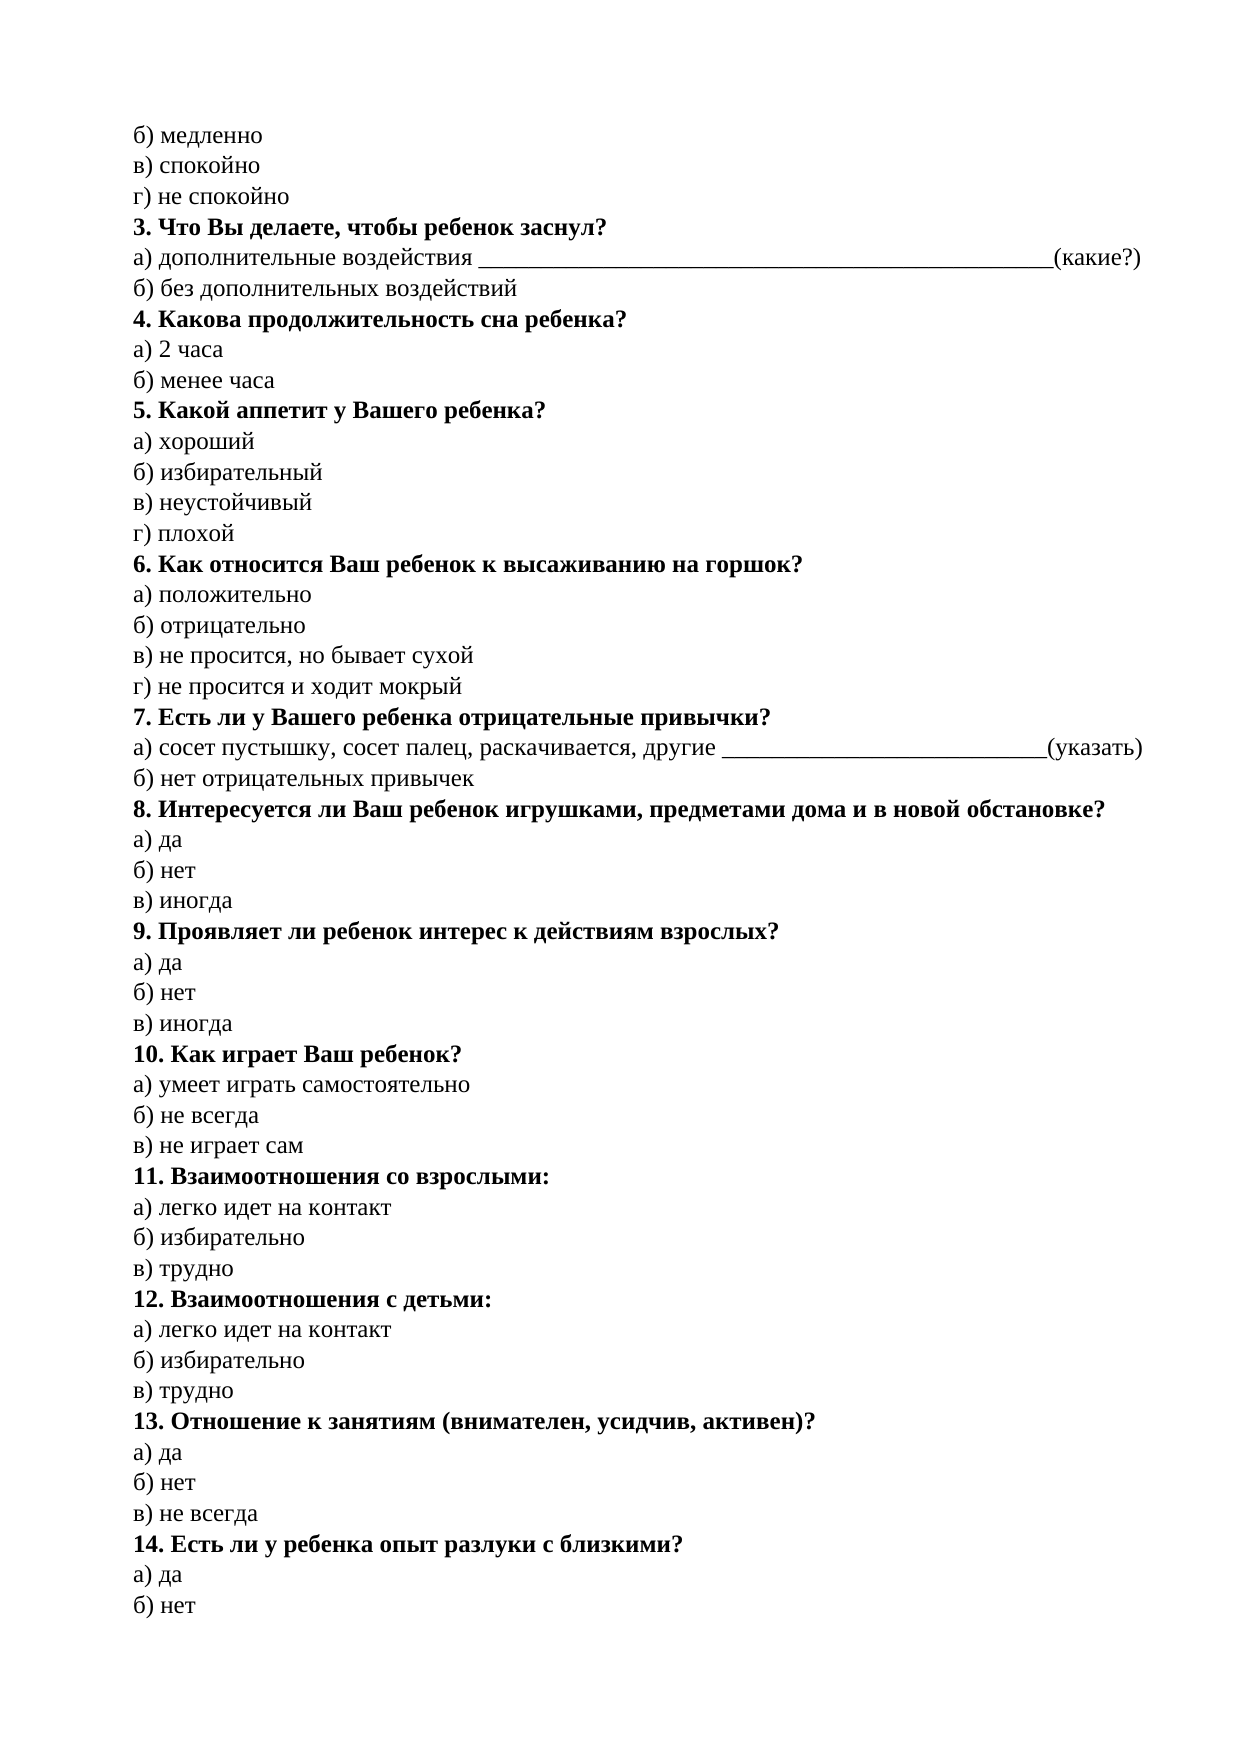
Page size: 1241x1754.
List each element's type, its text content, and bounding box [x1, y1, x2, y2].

text в) не всегда [133, 1496, 1167, 1527]
text а) да [133, 1435, 1167, 1466]
text в) не играет сам [133, 1129, 1167, 1159]
text 8. Интересуется ли Ваш ребенок игрушками, предметами дома и в новой обстановке? [133, 792, 1167, 822]
text 4. Какова продолжительность сна ребенка? [133, 302, 1167, 332]
text в) неустойчивый [133, 486, 1167, 516]
text б) нет [133, 853, 1167, 884]
text б) избирательно [133, 1343, 1167, 1374]
text б) менее часа [133, 363, 1167, 394]
text 12. Взаимоотношения с детьми: [133, 1282, 1167, 1312]
text 10. Как играет Ваш ребенок? [133, 1037, 1167, 1067]
text б) избирательный [133, 455, 1167, 486]
text в) трудно [133, 1251, 1167, 1282]
text а) сосет пустышку, сосет палец, раскачивается, другие __________________________(указать) [133, 731, 1167, 761]
text б) медленно [133, 118, 1167, 149]
text а) да [133, 1557, 1167, 1588]
text а) легко идет на контакт [133, 1190, 1167, 1221]
text б) нет [133, 976, 1167, 1006]
text г) плохой [133, 516, 1167, 547]
text в) не просится, но бывает сухой [133, 639, 1167, 669]
text б) нет отрицательных привычек [133, 761, 1167, 792]
text в) иногда [133, 1006, 1167, 1037]
text 14. Есть ли у ребенка опыт разлуки с близкими? [133, 1527, 1167, 1557]
text а) да [133, 945, 1167, 976]
text 5. Какой аппетит у Вашего ребенка? [133, 394, 1167, 424]
text 11. Взаимоотношения со взрослыми: [133, 1159, 1167, 1190]
text а) да [133, 822, 1167, 853]
text в) спокойно [133, 149, 1167, 179]
text б) избирательно [133, 1221, 1167, 1251]
text а) дополнительные воздействия ______________________________________________(какие?) [133, 241, 1167, 271]
text б) нет [133, 1466, 1167, 1496]
text 13. Отношение к занятиям (внимателен, усидчив, активен)? [133, 1404, 1167, 1435]
text а) положительно [133, 577, 1167, 608]
text в) иногда [133, 884, 1167, 914]
text г) не просится и ходит мокрый [133, 669, 1167, 700]
text в) трудно [133, 1374, 1167, 1404]
text а) умеет играть самостоятельно [133, 1067, 1167, 1098]
text а) хороший [133, 424, 1167, 455]
text б) не всегда [133, 1098, 1167, 1129]
text б) отрицательно [133, 608, 1167, 639]
text а) 2 часа [133, 332, 1167, 363]
text 9. Проявляет ли ребенок интерес к действиям взрослых? [133, 914, 1167, 945]
text б) нет [133, 1588, 1167, 1619]
text 6. Как относится Ваш ребенок к высаживанию на горшок? [133, 547, 1167, 577]
text б) без дополнительных воздействий [133, 271, 1167, 302]
text 7. Есть ли у Вашего ребенка отрицательные привычки? [133, 700, 1167, 731]
text г) не спокойно [133, 179, 1167, 210]
text 3. Что Вы делаете, чтобы ребенок заснул? [133, 210, 1167, 241]
text а) легко идет на контакт [133, 1312, 1167, 1343]
